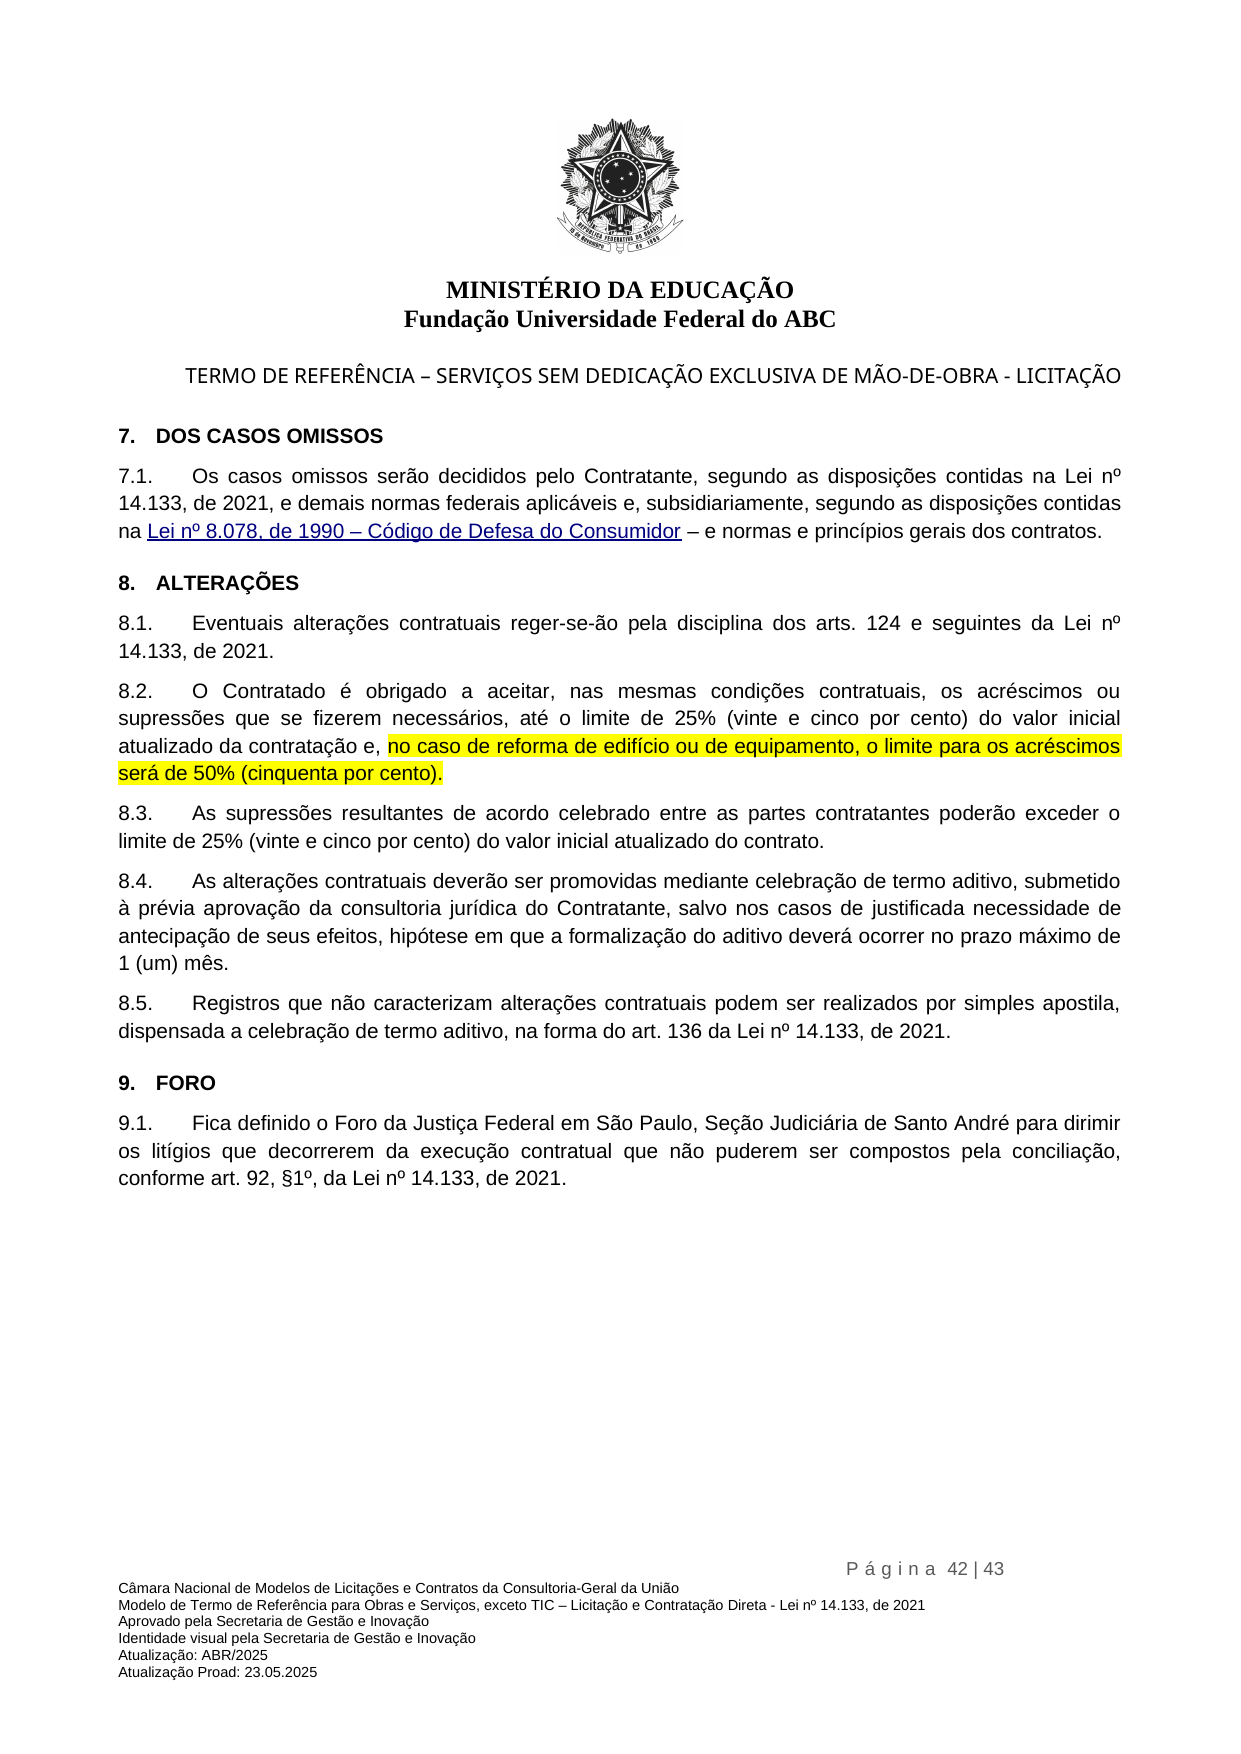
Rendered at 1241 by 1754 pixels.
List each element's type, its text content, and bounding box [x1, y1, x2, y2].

list Registros que não caracterizam alterações contratuais podem ser realizados por simples apostila, dispensada a celebração de termo aditivo, na forma do art. 136 da Lei nº 14.133, de 2021. [118, 991, 1122, 1042]
list Fica definido o Foro da Justiça Federal em São Paulo, Seção Judiciária de Santo André para dirimir os litígios que decorrerem da execução contratual que não puderem ser compostos pela conciliação, conforme art. 92, §1º, da Lei nº 14.133, de 2021. [118, 1111, 1122, 1190]
list DOS CASOS OMISSOS [118, 423, 1122, 447]
picture [556, 118, 684, 254]
list ALTERAÇÕES [118, 571, 1122, 595]
list FORO [118, 1071, 1122, 1095]
list Eventuais alterações contratuais reger-se-ão pela disciplina dos arts. 124 e seguintes da Lei nº 14.133, de 2021. [118, 611, 1122, 662]
list As alterações contratuais deverão ser promovidas mediante celebração de termo aditivo, submetido à prévia aprovação da consultoria jurídica do Contratante, salvo nos casos de justificada necessidade de antecipação de seus efeitos, hipótese em que a formalização do aditivo deverá ocorrer no prazo máximo de 1 (um) mês. [118, 868, 1122, 975]
list Os casos omissos serão decididos pelo Contratante, segundo as disposições contidas na Lei nº 14.133, de 2021, e demais normas federais aplicáveis e, subsidiariamente, segundo as disposições contidas na Lei nº 8.078, de 1990 – Código de Defesa do Consumidor – e normas e princípios gerais dos contratos. [118, 463, 1122, 542]
list O Contratado é obrigado a aceitar, nas mesmas condições contratuais, os acréscimos ou supressões que se fizerem necessários, até o limite de 25% (vinte e cinco por cento) do valor inicial atualizado da contratação e, no caso de reforma de edifício ou de equipamento, o limite para os acréscimos será de 50% (cinquenta por cento). [118, 678, 1122, 785]
list As supressões resultantes de acordo celebrado entre as partes contratantes poderão exceder o limite de 25% (vinte e cinco por cento) do valor inicial atualizado do contrato. [118, 801, 1122, 852]
